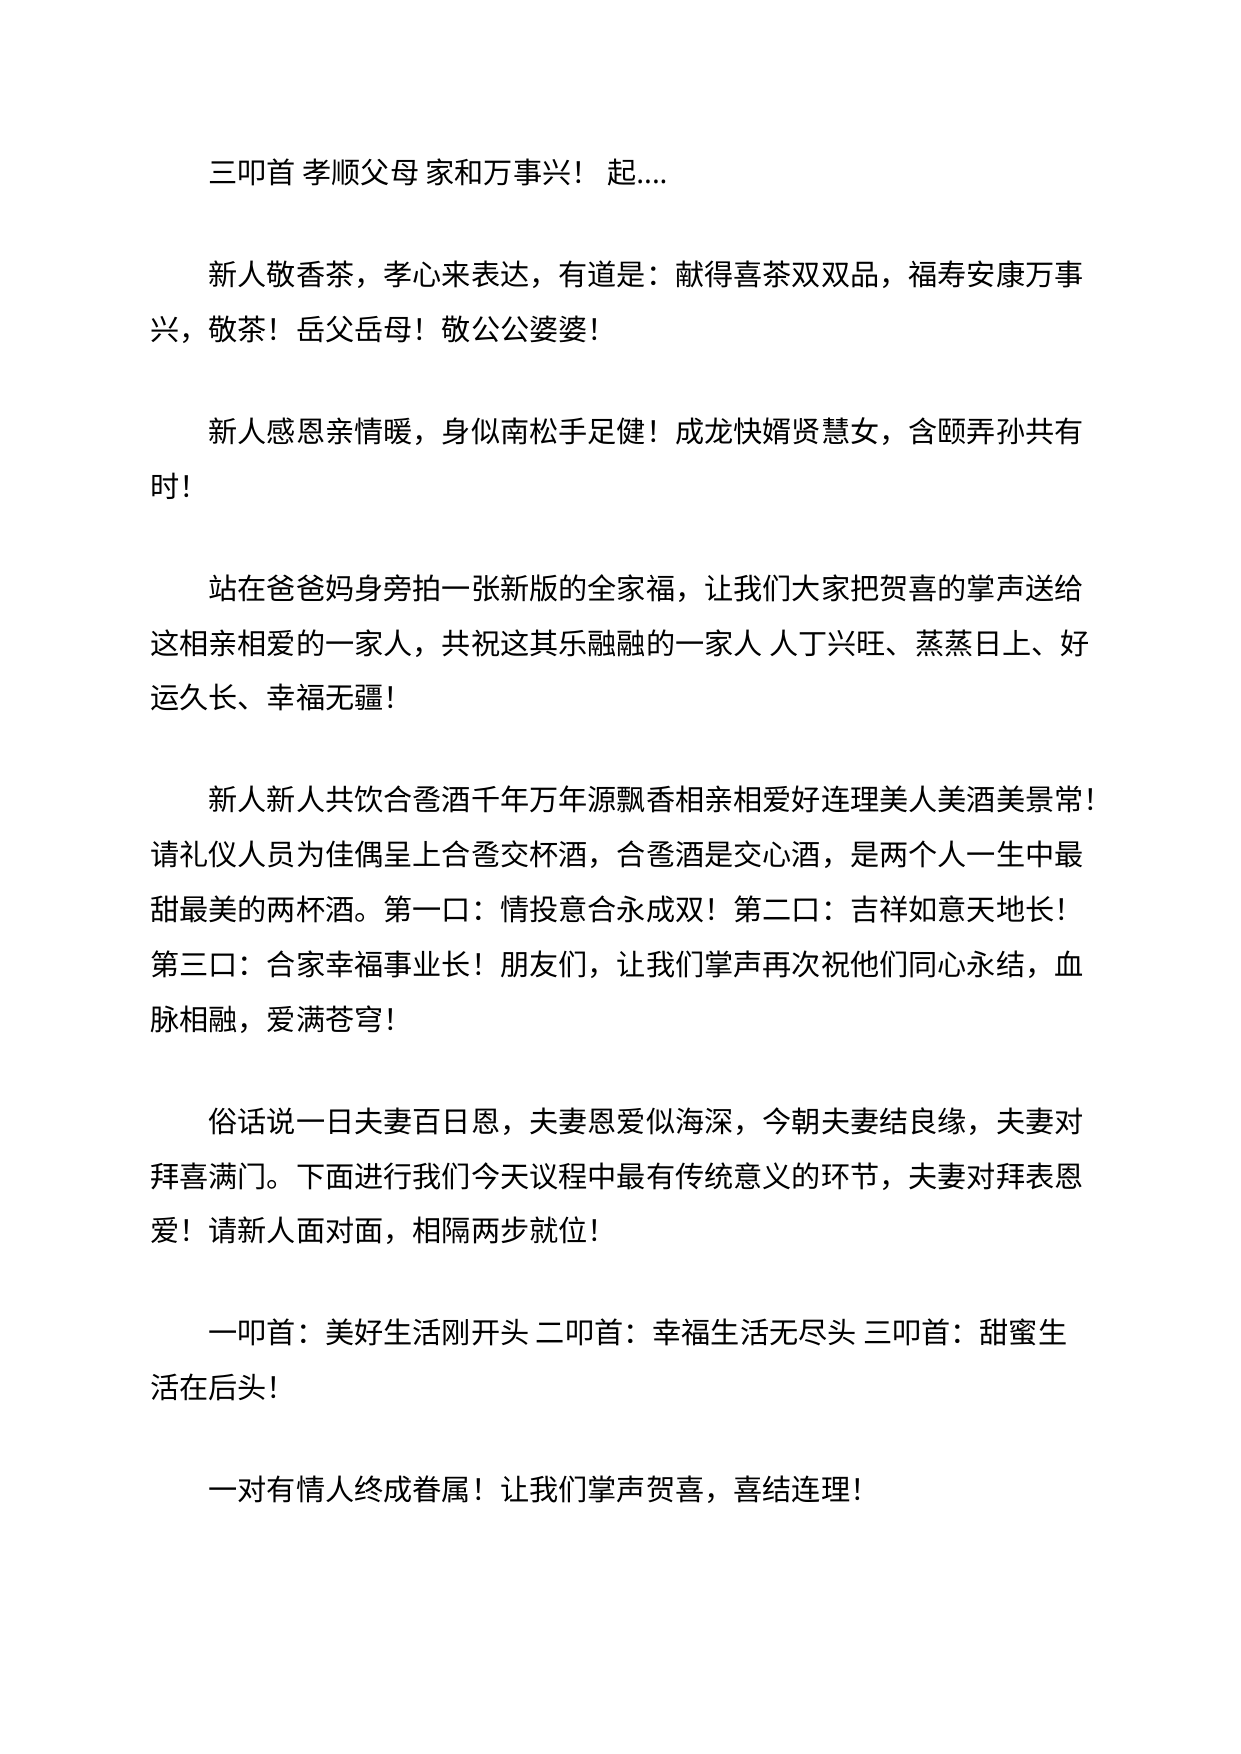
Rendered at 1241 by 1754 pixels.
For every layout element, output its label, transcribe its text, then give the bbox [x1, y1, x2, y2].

text 新人感恩亲情暖，身似南松手足健！成龙快婿贤慧女，含颐弄孙共有时！ [150, 409, 1090, 506]
text 站在爸爸妈身旁拍一张新版的全家福，让我们大家把贺喜的掌声送给这相亲相爱的一家人，共祝这其乐融融的一家人 人丁兴旺、蒸蒸日上、好运久长、幸福无疆！ [150, 565, 1090, 717]
text 俗话说一日夫妻百日恩，夫妻恩爱似海深，今朝夫妻结良缘，夫妻对拜喜满门。下面进行我们今天议程中最有传统意义的环节，夫妻对拜表恩爱！请新人面对面，相隔两步就位！ [150, 1098, 1090, 1250]
text 新人敬香茶，孝心来表达，有道是：献得喜茶双双品，福寿安康万事兴，敬茶！岳父岳母！敬公公婆婆！ [150, 252, 1090, 349]
text 新人新人共饮合卺酒千年万年源飘香相亲相爱好连理美人美酒美景常！请礼仪人员为佳偶呈上合卺交杯酒，合卺酒是交心酒，是两个人一生中最甜最美的两杯酒。第一口：情投意合永成双！第二口：吉祥如意天地长！第三口：合家幸福事业长！朋友们，让我们掌声再次祝他们同心永结，血脉相融，爱满苍穹！ [150, 777, 1090, 1039]
text 三叩首 孝顺父母 家和万事兴！ 起.... [150, 150, 1090, 192]
text 一对有情人终成眷属！让我们掌声贺喜，喜结连理！ [150, 1466, 1090, 1509]
text 一叩首：美好生活刚开头 二叩首：幸福生活无尽头 三叩首：甜蜜生活在后头！ [150, 1310, 1090, 1407]
